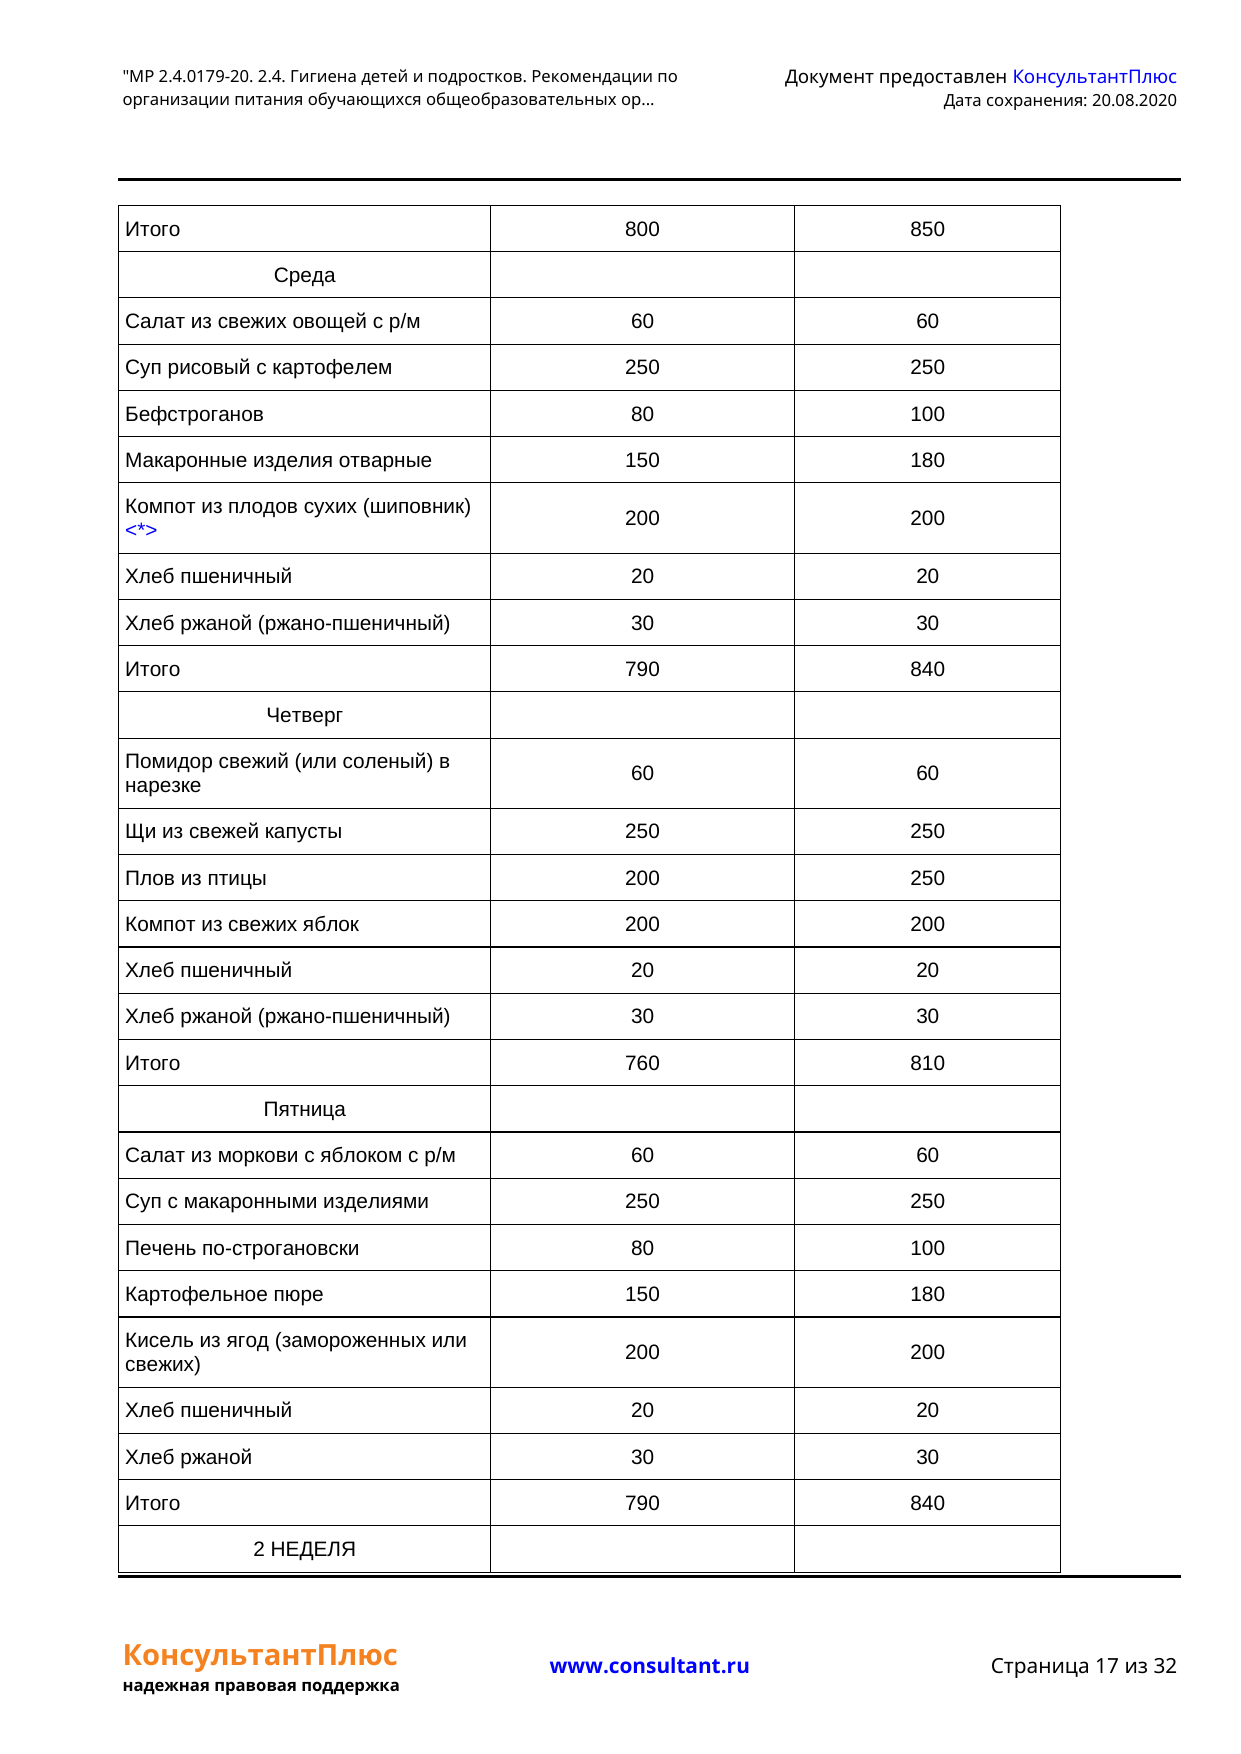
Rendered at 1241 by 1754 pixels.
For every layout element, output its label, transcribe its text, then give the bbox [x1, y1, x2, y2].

table_cell 250 [491, 1179, 794, 1224]
table_cell 250 [491, 345, 794, 390]
table_cell 60 [795, 739, 1060, 808]
table_cell Суп рисовый с картофелем [119, 345, 490, 390]
table_cell 20 [795, 1388, 1060, 1433]
table_cell 80 [491, 1225, 794, 1270]
table_cell 60 [491, 1133, 794, 1178]
table_cell 180 [795, 437, 1060, 482]
table_cell 200 [491, 1318, 794, 1387]
table_cell 20 [795, 554, 1060, 599]
table_cell 30 [795, 994, 1060, 1039]
table_cell Итого [119, 646, 490, 691]
table_cell 250 [795, 809, 1060, 854]
table_cell Щи из свежей капусты [119, 809, 490, 854]
table_cell Итого [119, 206, 490, 251]
table_cell 790 [491, 646, 794, 691]
table_cell 20 [795, 948, 1060, 993]
table_cell 30 [491, 1434, 794, 1479]
table_cell 80 [491, 391, 794, 436]
table_cell Компот из свежих яблок [119, 901, 490, 946]
table_cell 200 [491, 901, 794, 946]
table_cell 790 [491, 1480, 794, 1525]
table_cell 100 [795, 1225, 1060, 1270]
table_cell 200 [795, 1318, 1060, 1387]
table_cell Пятница [119, 1086, 490, 1131]
table_cell 250 [795, 345, 1060, 390]
table_cell [491, 1086, 794, 1131]
table_cell 840 [795, 1480, 1060, 1525]
table_cell Печень по-строгановски [119, 1225, 490, 1270]
table_cell Четверг [119, 692, 490, 737]
table_cell 200 [491, 483, 794, 552]
table_cell 250 [795, 1179, 1060, 1224]
table_cell 20 [491, 1388, 794, 1433]
table_cell Картофельное пюре [119, 1271, 490, 1316]
table_cell 30 [491, 994, 794, 1039]
table_cell 30 [795, 1434, 1060, 1479]
table_cell Макаронные изделия отварные [119, 437, 490, 482]
table_cell 250 [491, 809, 794, 854]
table_cell 800 [491, 206, 794, 251]
table_cell Салат из свежих овощей с р/м [119, 298, 490, 343]
table_cell Компот из плодов сухих (шиповник) <*> [119, 483, 490, 552]
table_cell Среда [119, 252, 490, 297]
table_cell 810 [795, 1040, 1060, 1085]
table_cell 60 [795, 298, 1060, 343]
table_cell 760 [491, 1040, 794, 1085]
table_cell 180 [795, 1271, 1060, 1316]
table_cell Хлеб пшеничный [119, 948, 490, 993]
table_cell Хлеб пшеничный [119, 1388, 490, 1433]
table_cell 60 [491, 739, 794, 808]
table_cell 850 [795, 206, 1060, 251]
table_cell 200 [795, 483, 1060, 552]
table_cell Итого [119, 1040, 490, 1085]
table_cell Салат из моркови с яблоком с р/м [119, 1133, 490, 1178]
table_cell 2 НЕДЕЛЯ [119, 1526, 490, 1572]
table_cell Хлеб ржаной (ржано-пшеничный) [119, 994, 490, 1039]
table_cell [491, 692, 794, 737]
table_cell Хлеб пшеничный [119, 554, 490, 599]
table_cell Плов из птицы [119, 855, 490, 900]
table_cell 20 [491, 948, 794, 993]
table_cell 60 [795, 1133, 1060, 1178]
table_cell Бефстроганов [119, 391, 490, 436]
table_cell [491, 252, 794, 297]
table_cell 200 [795, 901, 1060, 946]
table_cell [795, 1526, 1060, 1572]
table_cell 150 [491, 1271, 794, 1316]
table_cell 840 [795, 646, 1060, 691]
table_cell 20 [491, 554, 794, 599]
table_cell [795, 252, 1060, 297]
table_cell 60 [491, 298, 794, 343]
table_cell Итого [119, 1480, 490, 1525]
table_cell 100 [795, 391, 1060, 436]
table_cell Суп с макаронными изделиями [119, 1179, 490, 1224]
table_cell 150 [491, 437, 794, 482]
table_cell [795, 1086, 1060, 1131]
table_cell [491, 1526, 794, 1572]
table_cell 200 [491, 855, 794, 900]
table_cell Помидор свежий (или соленый) в нарезке [119, 739, 490, 808]
table_cell [795, 692, 1060, 737]
table_cell 250 [795, 855, 1060, 900]
table_cell Хлеб ржаной (ржано-пшеничный) [119, 600, 490, 645]
table_cell Кисель из ягод (замороженных или свежих) [119, 1318, 490, 1387]
table_cell 30 [491, 600, 794, 645]
table_cell Хлеб ржаной [119, 1434, 490, 1479]
table_cell 30 [795, 600, 1060, 645]
